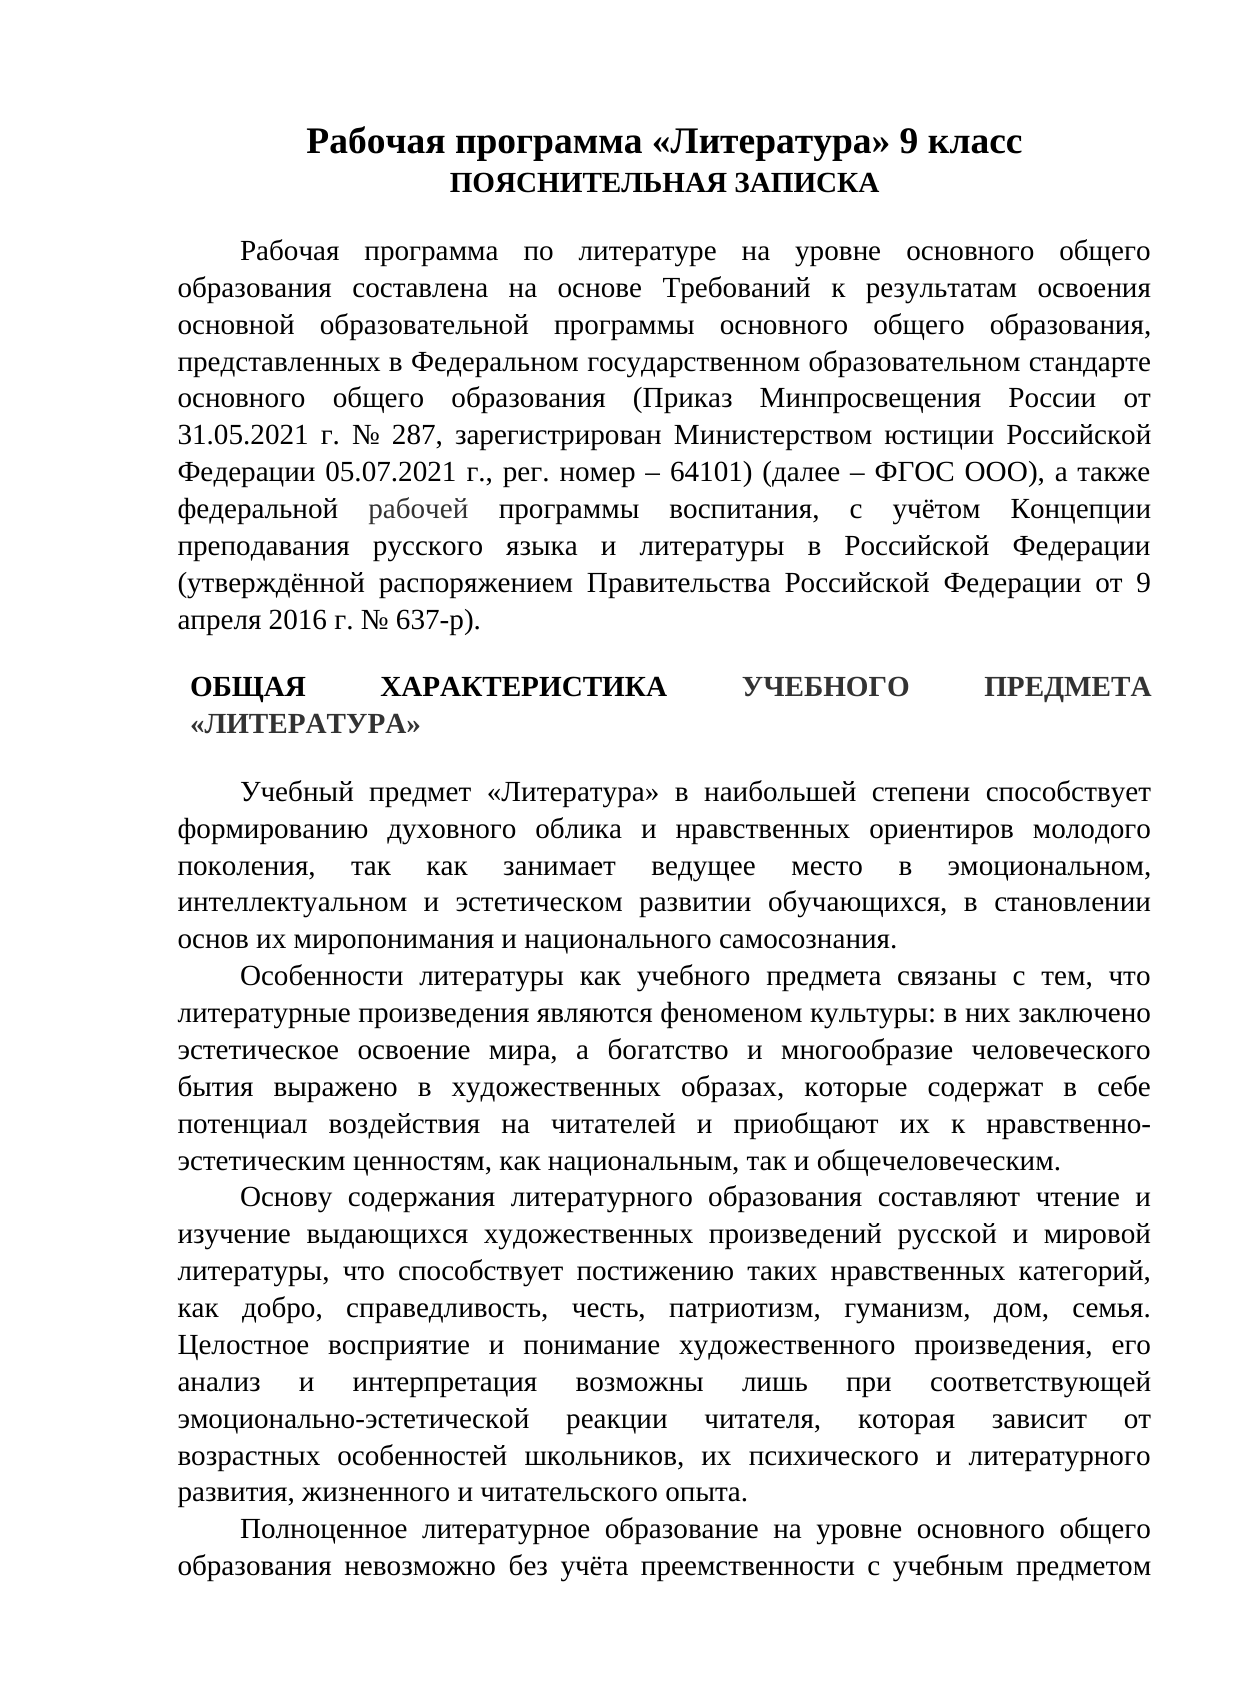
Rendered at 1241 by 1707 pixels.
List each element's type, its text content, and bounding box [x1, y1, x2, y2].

text Учебный предмет «Литература» в наибольшей степени способствует формированию духовного облика и нравственных ориентиров молодого поколения, так как занимает ведущее место в эмоциональном, интеллектуальном и эстетическом развитии обучающихся, в становлении основ их миропонимания и национального самосознания. [177, 774, 1152, 955]
text ОБЩАЯ ХАРАКТЕРИСТИКА УЧЕБНОГО ПРЕДМЕТА «ЛИТЕРАТУРА» [190, 669, 1152, 740]
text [177, 1511, 1152, 1582]
text Рабочая программа «Литература» 9 класс [177, 118, 1152, 161]
text Особенности литературы как учебного предмета связаны с тем, что литературные произведения являются феноменом культуры: в них заключено эстетическое освоение мира, а богатство и многообразие человеческого бытия выражено в художественных образах, которые содержат в себе потенциал воздействия на читателей и приобщают их к нравственно-эстетическим ценностям, как национальным, так и общечеловеческим. [177, 958, 1152, 1176]
text Рабочая программа по литературе на уровне основного общего образования составлена на основе Требований к результатам освоения основной образовательной программы основного общего образования, представленных в Федеральном государственном образовательном стандарте основного общего образования (Приказ Минпросвещения России от 31.05.2021 г. № 287, зарегистрирован Министерством юстиции Российской Федерации 05.07.2021 г., рег. номер – 64101) (далее – ФГОС ООО), а также федеральной рабочей программы воспитания, с учётом Концепции преподавания русского языка и литературы в Российской Федерации (утверждённой распоряжением Правительства Российской Федерации от 9 апреля 2016 г. № 637-р). [177, 233, 1152, 635]
text Основу содержания литературного образования составляют чтение и изучение выдающихся художественных произведений русской и мировой литературы, что способствует постижению таких нравственных категорий, как добро, справедливость, честь, патриотизм, гуманизм, дом, семья. Целостное восприятие и понимание художественного произведения, его анализ и интерпретация возможны лишь при соответствующей эмоционально-эстетической реакции читателя, которая зависит от возрастных особенностей школьников, их психического и литературного развития, жизненного и читательского опыта. [177, 1179, 1152, 1508]
text ПОЯСНИТЕЛЬНАЯ ЗАПИСКА [177, 166, 1152, 199]
